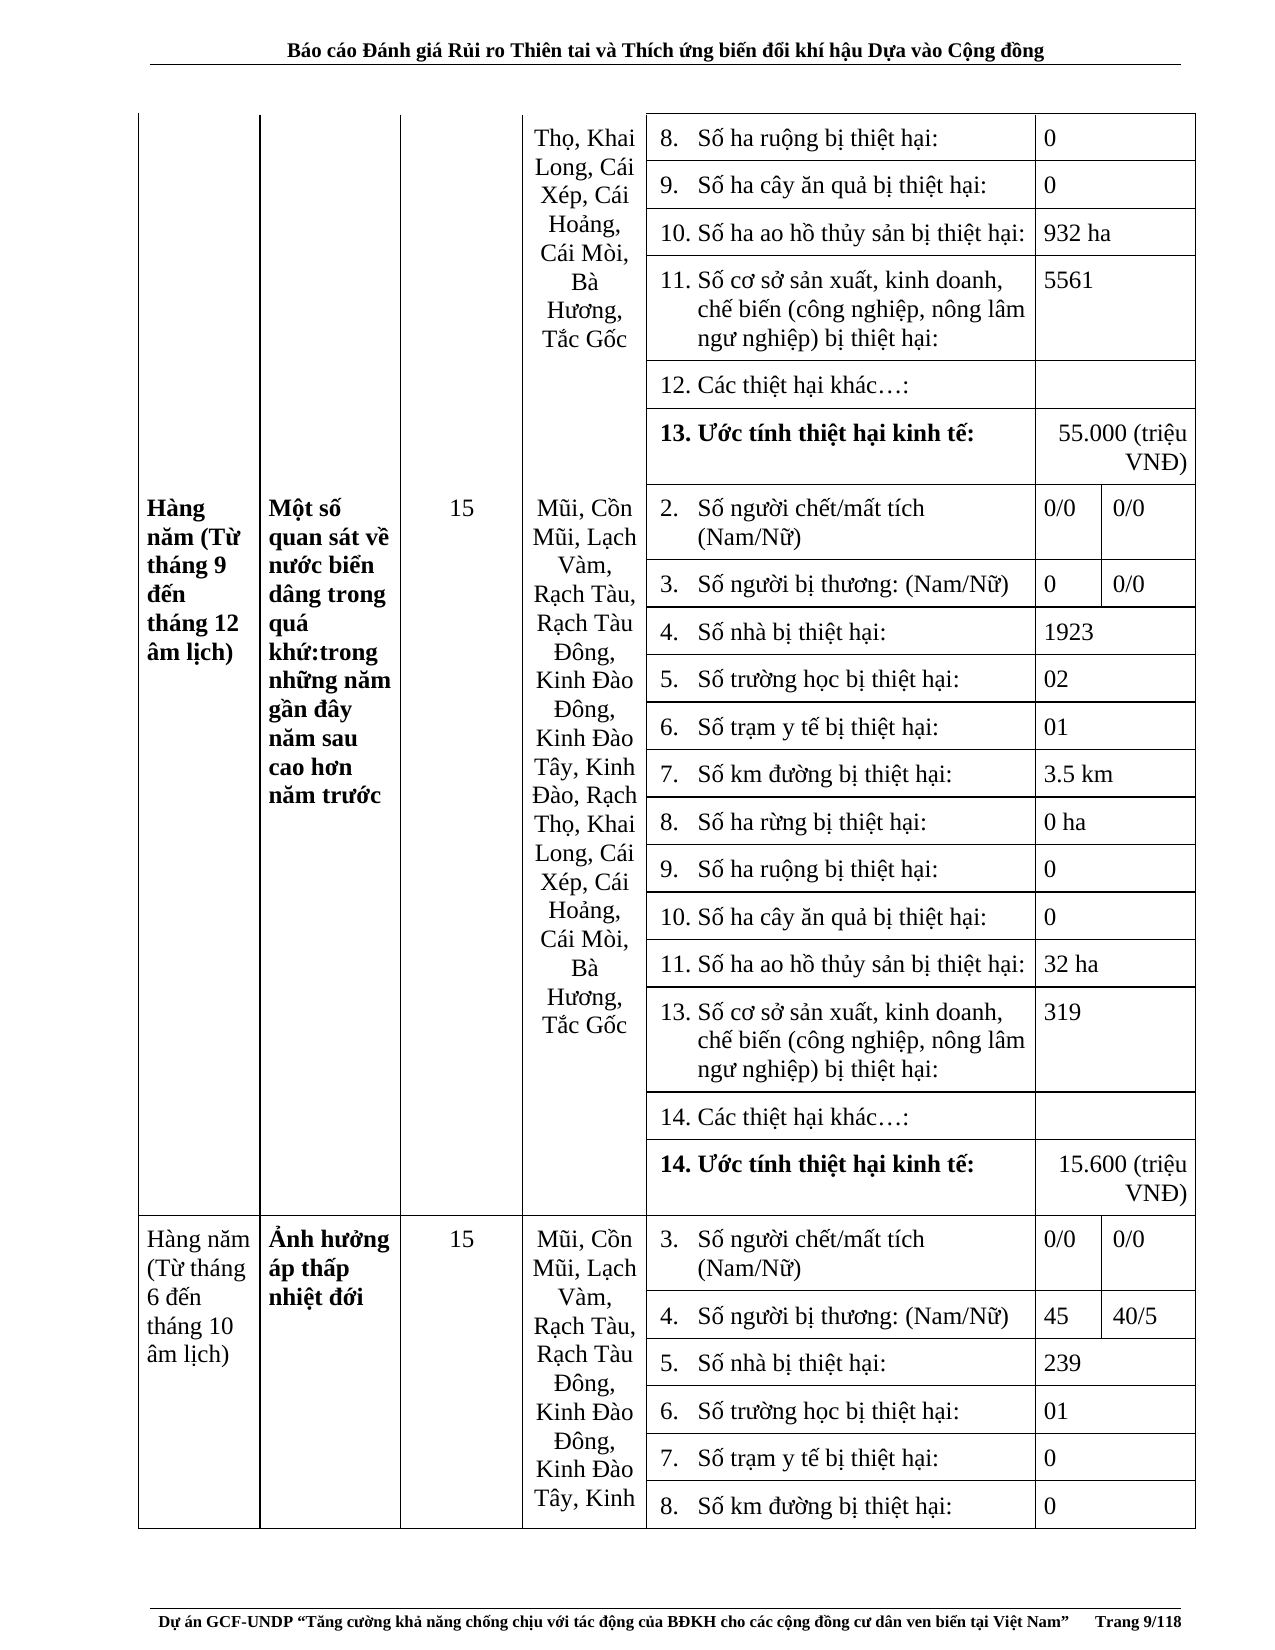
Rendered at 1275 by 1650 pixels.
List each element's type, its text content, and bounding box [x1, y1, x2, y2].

table_cell Ước tính thiệt hại kinh tế: [647, 1140, 1035, 1215]
table_cell Một số quan sát về nước biển dâng trong quá khứ:trong những năm gần đây năm sau cao hơn năm trước [261, 486, 400, 1215]
table_cell [1036, 1093, 1195, 1139]
table_cell 55.000 (triệu VNĐ) [1036, 409, 1195, 484]
table_cell Số ha cây ăn quả bị thiệt hại: [647, 893, 1035, 939]
table_cell 5561 [1036, 256, 1195, 360]
table_cell Số nhà bị thiệt hại: [647, 1339, 1035, 1385]
table_cell Ước tính thiệt hại kinh tế: [647, 409, 1035, 484]
table_cell 0 [1036, 161, 1195, 207]
table_cell Số người chết/mất tích (Nam/Nữ) [647, 485, 1035, 559]
table_cell 32 ha [1036, 940, 1195, 986]
table_cell Số cơ sở sản xuất, kinh doanh, chế biến (công nghiệp, nông lâm ngư nghiệp) bị thiệt hại: [647, 988, 1035, 1091]
table_cell Số cơ sở sản xuất, kinh doanh, chế biến (công nghiệp, nông lâm ngư nghiệp) bị thiệt hại: [647, 256, 1035, 360]
table_cell 239 [1036, 1339, 1195, 1385]
table_cell Các thiệt hại khác…: [647, 361, 1035, 407]
table_cell 0 [1036, 845, 1195, 891]
table_cell 0 [1036, 893, 1195, 939]
table_cell 0 [1036, 1481, 1195, 1528]
table_cell Số trạm y tế bị thiệt hại: [647, 703, 1035, 749]
table_cell 0 [1036, 1434, 1195, 1480]
table_cell Số người chết/mất tích (Nam/Nữ) [647, 1216, 1035, 1290]
table_cell 15 [401, 486, 522, 1215]
table_cell 0/0 [1036, 1216, 1101, 1290]
table_cell 0/0 [1036, 485, 1101, 559]
table_cell Số ha rừng bị thiệt hại: [647, 798, 1035, 844]
table_cell [1036, 361, 1195, 407]
table_cell 45 [1036, 1291, 1101, 1338]
table_cell Số trạm y tế bị thiệt hại: [647, 1434, 1035, 1480]
table_cell Số ha ruộng bị thiệt hại: [647, 114, 1035, 160]
table_cell 0/0 [1102, 1216, 1195, 1290]
table_cell 0/0 [1102, 485, 1195, 559]
table_cell 40/5 [1102, 1291, 1195, 1338]
table_cell Các thiệt hại khác…: [647, 1093, 1035, 1139]
table_cell 1923 [1036, 608, 1195, 654]
table_cell Số nhà bị thiệt hại: [647, 608, 1035, 654]
table_cell Số trường học bị thiệt hại: [647, 1386, 1035, 1433]
table_cell 319 [1036, 988, 1195, 1091]
table_cell 15.600 (triệu VNĐ) [1036, 1140, 1195, 1215]
table_cell Số người bị thương: (Nam/Nữ) [647, 560, 1035, 606]
table_cell Số người bị thương: (Nam/Nữ) [647, 1291, 1035, 1338]
table_cell Số ha cây ăn quả bị thiệt hại: [647, 161, 1035, 207]
table_cell 15 [401, 1216, 522, 1528]
table_cell 0 ha [1036, 798, 1195, 844]
table_cell Số km đường bị thiệt hại: [647, 1481, 1035, 1528]
table_cell Số ha ao hồ thủy sản bị thiệt hại: [647, 209, 1035, 255]
table_cell 0/0 [1102, 560, 1195, 606]
table_cell Số km đường bị thiệt hại: [647, 750, 1035, 796]
table_cell Số ha ao hồ thủy sản bị thiệt hại: [647, 940, 1035, 986]
table_cell 02 [1036, 655, 1195, 701]
table_cell 0 [1036, 114, 1195, 160]
table_cell Ảnh hưởng áp thấp nhiệt đới [261, 1216, 400, 1528]
table_cell Số ha ruộng bị thiệt hại: [647, 845, 1035, 891]
table_cell 932 ha [1036, 209, 1195, 255]
table_cell 0 [1036, 560, 1101, 606]
table_cell 3.5 km [1036, 750, 1195, 796]
table_cell Số trường học bị thiệt hại: [647, 655, 1035, 701]
table_cell 01 [1036, 703, 1195, 749]
table_cell Hàng năm (Từ tháng 6 đến tháng 10 âm lịch) [139, 1216, 259, 1528]
table_cell Hàng năm (Từ tháng 9 đến tháng 12 âm lịch) [139, 486, 259, 1215]
table_cell 01 [1036, 1386, 1195, 1433]
